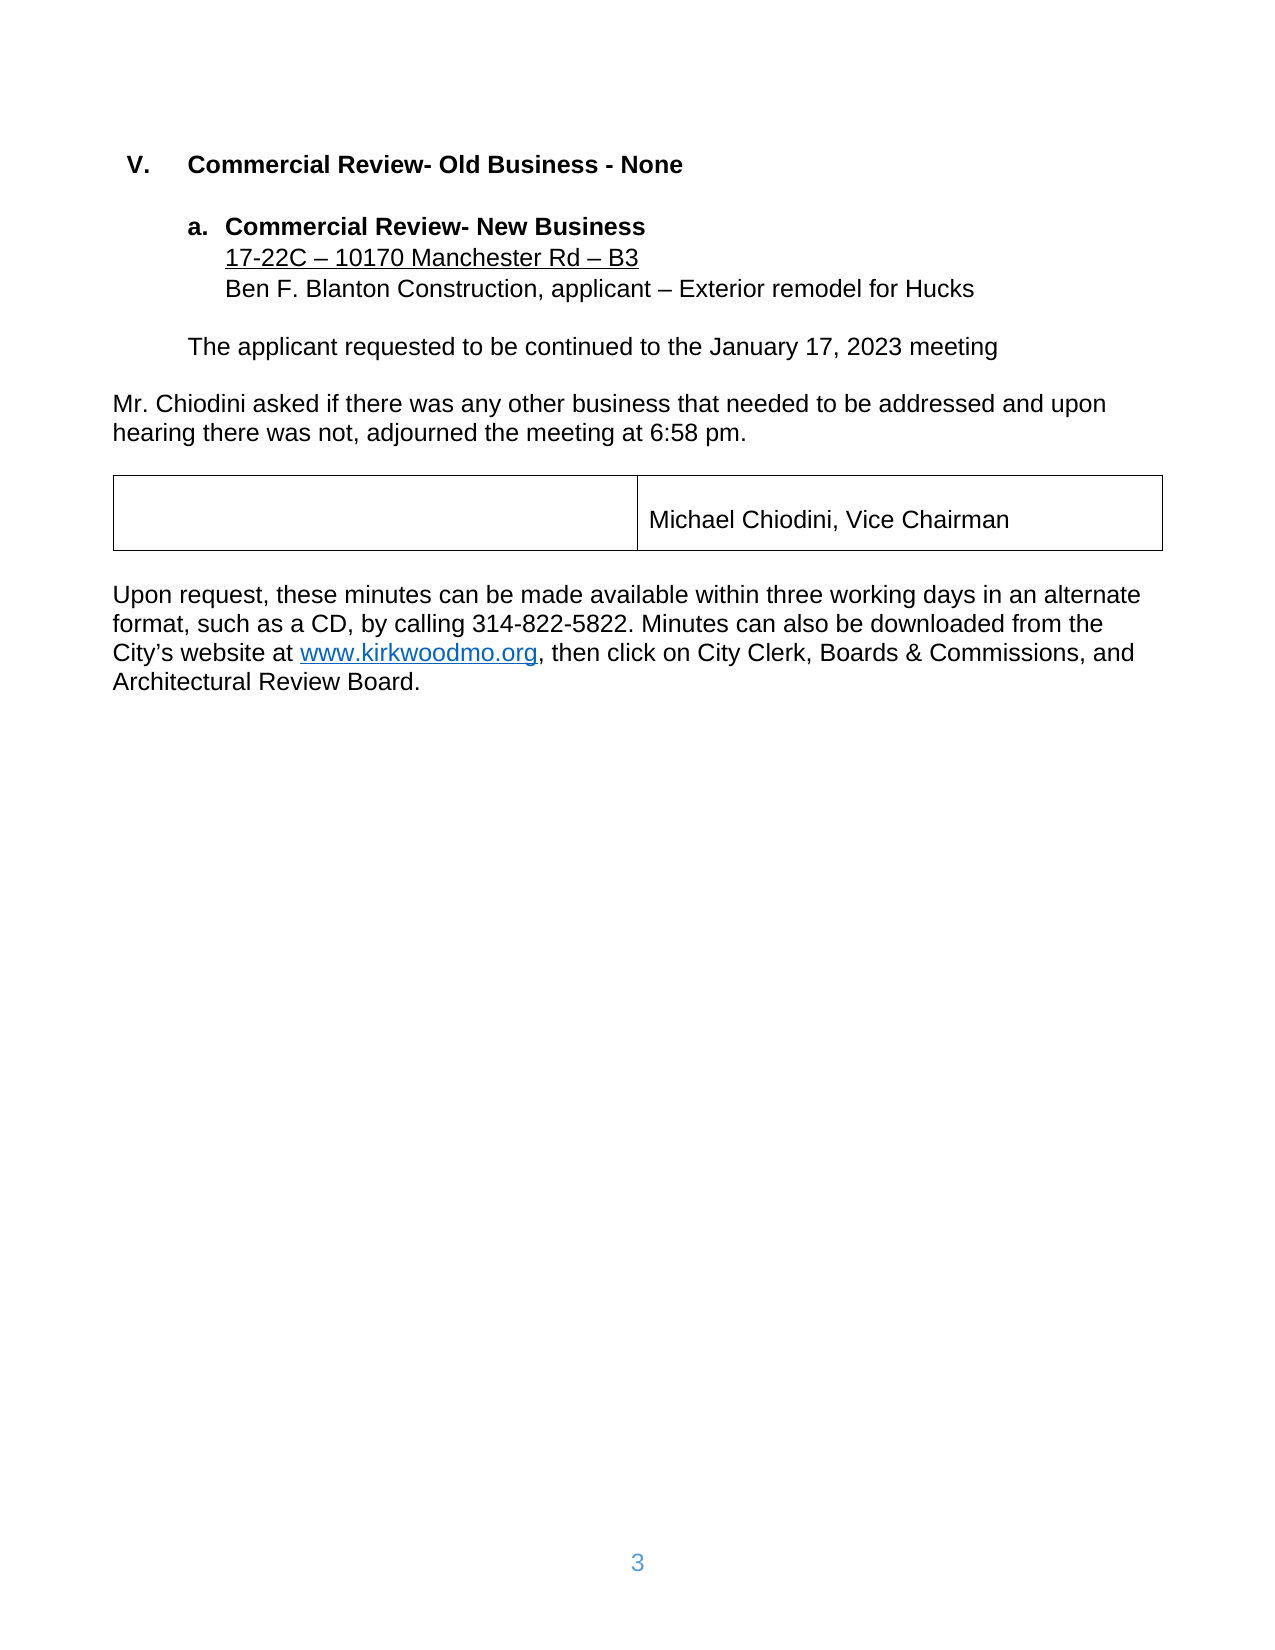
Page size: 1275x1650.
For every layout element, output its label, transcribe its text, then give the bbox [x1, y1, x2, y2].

text Mr. Chiodini asked if there was any other business that needed to be addressed and upon hearing there was not, adjourned the meeting at 6:58 pm. [112, 389, 1162, 447]
table_header Michael Chiodini, Vice Chairman [638, 476, 1162, 550]
text The applicant requested to be continued to the January 17, 2023 meeting [112, 332, 1162, 360]
list Commercial Review- New Business 17-22C – 10170 Manchester Rd – B3 [187, 212, 1162, 272]
text Ben F. Blanton Construction, applicant – Exterior remodel for Hucks [225, 274, 1162, 303]
table_header [114, 476, 637, 550]
text Upon request, these minutes can be made available within three working days in an alternate format, such as a CD, by calling 314-822-5822. Minutes can also be downloaded from the City’s website at www.kirkwoodmo.org, then click on City Clerk, Boards & Commissions, and Architectural Review Board. [112, 580, 1162, 695]
list Commercial Review- Old Business - None [150, 150, 1162, 179]
